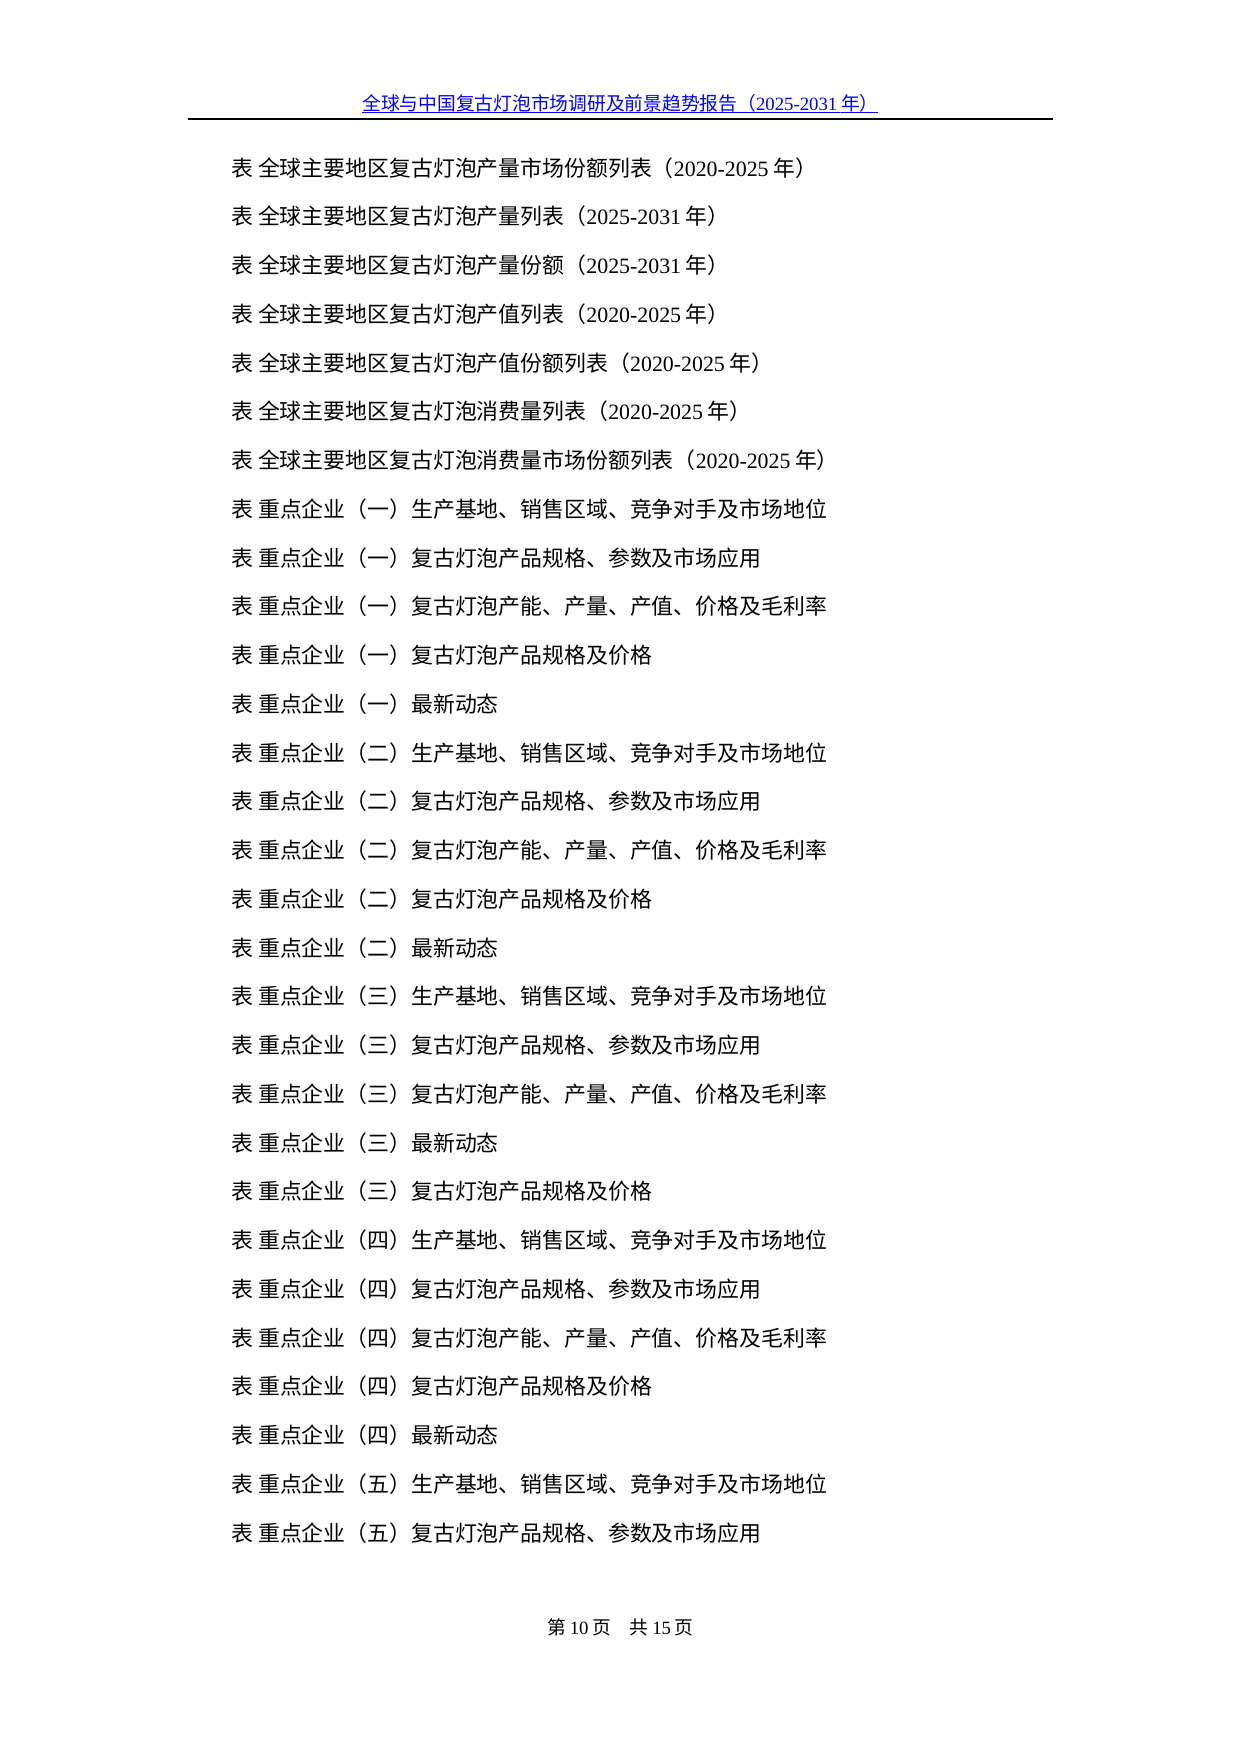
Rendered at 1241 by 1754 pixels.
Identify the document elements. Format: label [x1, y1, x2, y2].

text [187, 150, 1053, 1548]
